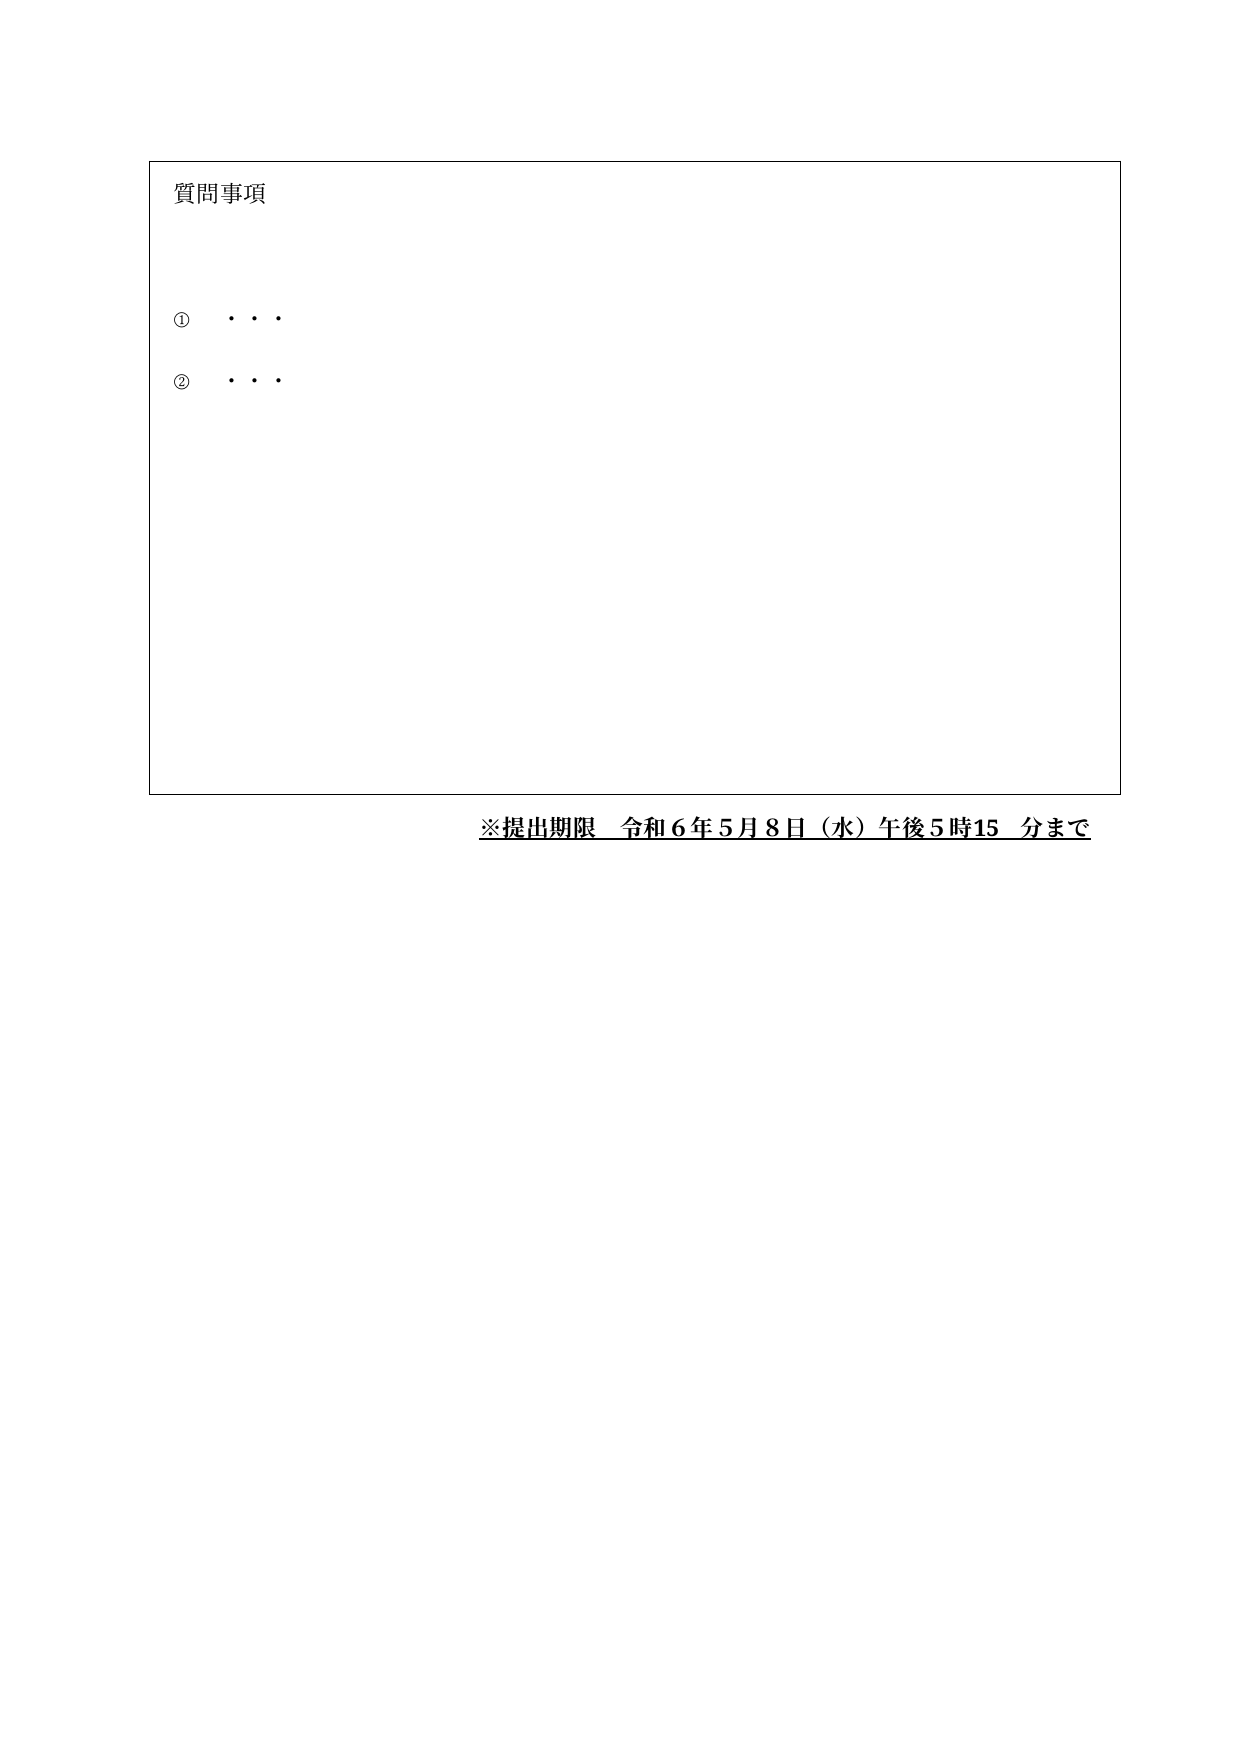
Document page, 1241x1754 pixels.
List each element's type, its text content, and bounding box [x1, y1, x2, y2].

text ※提出期限 令和６年５月８日（水）午後５時15分まで [149, 795, 1091, 857]
table_header 質問事項 ・・・ ・・・ [150, 162, 1120, 794]
